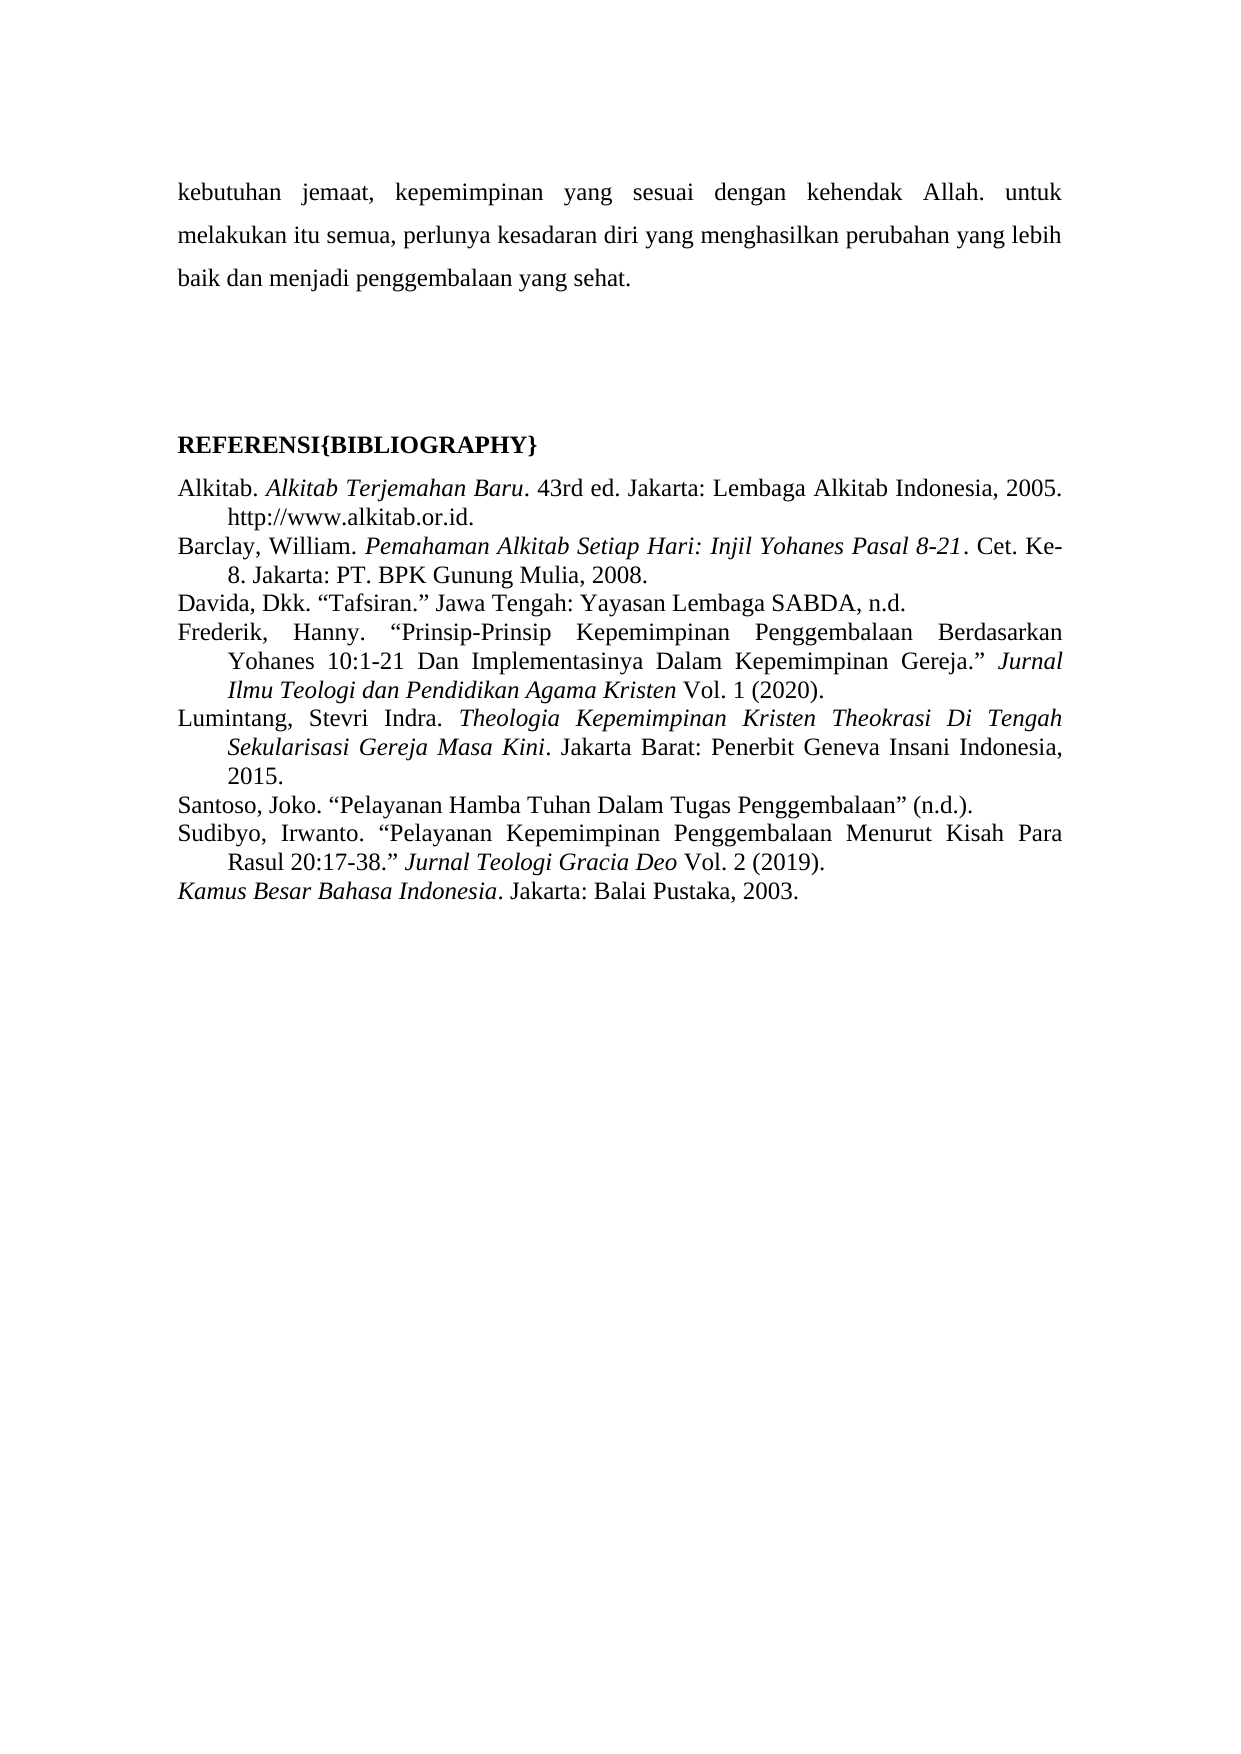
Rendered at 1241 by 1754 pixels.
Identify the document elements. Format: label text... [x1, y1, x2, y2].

text Sudibyo, Irwanto. “Pelayanan Kepemimpinan Penggembalaan Menurut Kisah Para Rasul 20:17-38.” Jurnal Teologi Gracia Deo Vol. 2 (2019). [177, 818, 1063, 876]
text Lumintang, Stevri Indra. Theologia Kepemimpinan Kristen Theokrasi Di Tengah Sekularisasi Gereja Masa Kini. Jakarta Barat: Penerbit Geneva Insani Indonesia, 2015. [177, 703, 1063, 790]
text Frederik, Hanny. “Prinsip-Prinsip Kepemimpinan Penggembalaan Berdasarkan Yohanes 10:1-21 Dan Implementasinya Dalam Kepemimpinan Gereja.” Jurnal Ilmu Teologi dan Pendidikan Agama Kristen Vol. 1 (2020). [177, 617, 1063, 703]
text Davida, Dkk. “Tafsiran.” Jawa Tengah: Yayasan Lembaga SABDA, n.d. [177, 588, 1063, 617]
text Kamus Besar Bahasa Indonesia. Jakarta: Balai Pustaka, 2003. [177, 876, 1063, 905]
text Barclay, William. Pemahaman Alkitab Setiap Hari: Injil Yohanes Pasal 8-21. Cet. Ke-8. Jakarta: PT. BPK Gunung Mulia, 2008. [177, 531, 1063, 588]
text Santoso, Joko. “Pelayanan Hamba Tuhan Dalam Tugas Penggembalaan” (n.d.). [177, 790, 1063, 818]
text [177, 177, 1063, 292]
text Alkitab. Alkitab Terjemahan Baru. 43rd ed. Jakarta: Lembaga Alkitab Indonesia, 2005. http://www.alkitab.or.id. [177, 473, 1063, 531]
subtitle Referensi{Bibliography} [177, 430, 1063, 459]
